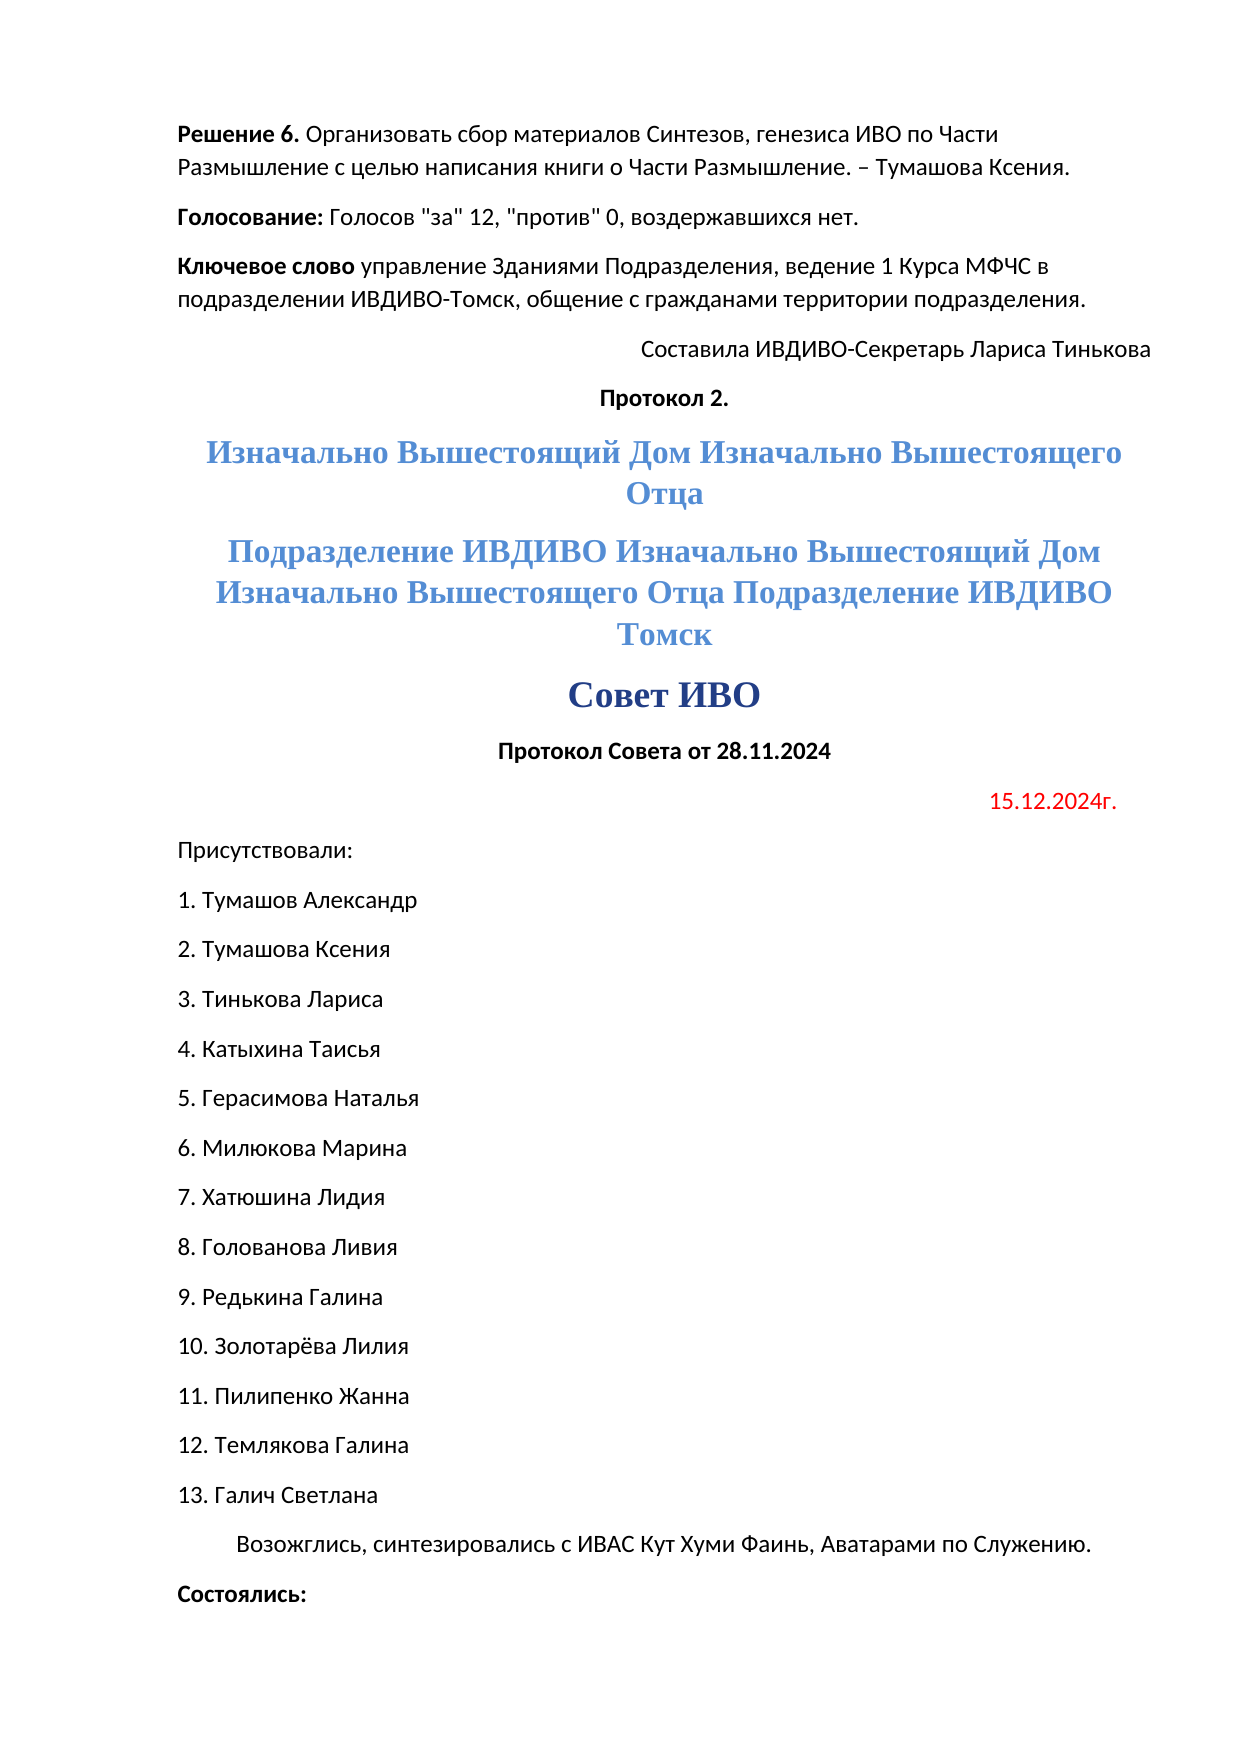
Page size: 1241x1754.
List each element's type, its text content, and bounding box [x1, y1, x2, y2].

text 7. Хатюшина Лидия [177, 1181, 1152, 1212]
text 9. Редькина Галина [177, 1281, 1152, 1311]
text Состоялись: [177, 1578, 1152, 1609]
text 3. Тинькова Лариса [177, 983, 1152, 1014]
text Совет ИВО [177, 672, 1152, 715]
text Возожглись, синтезировались с ИВАС Кут Хуми Фаинь, Аватарами по Служению. [177, 1528, 1152, 1559]
text 4. Катыхина Таисья [177, 1033, 1152, 1063]
text 10. Золотарёва Лилия [177, 1330, 1152, 1361]
text Протокол 2. [177, 382, 1152, 413]
text Изначально Вышестоящий Дом Изначально Вышестоящего Отца [177, 432, 1152, 512]
text 5. Герасимова Наталья [177, 1082, 1152, 1113]
text 1. Тумашов Александр [177, 884, 1152, 914]
text 13. Галич Светлана [177, 1479, 1152, 1509]
text 2. Тумашова Ксения [177, 933, 1152, 964]
text 15.12.2024г. [915, 785, 1152, 815]
text Протокол Совета от 28.11.2024 [177, 735, 1152, 766]
text Решение 6. Организовать сбор материалов Синтезов, генезиса ИВО по Части Размышление с целью написания книги о Части Размышление. – Тумашова Ксения. [177, 118, 1152, 182]
text Голосование: Голосов "за" 12, "против" 0, воздержавшихся нет. [177, 201, 1152, 231]
text Ключевое слово управление Зданиями Подразделения, ведение 1 Курса МФЧС в подразделении ИВДИВО-Томск, общение с гражданами территории подразделения. [177, 250, 1152, 314]
text Присутствовали: [177, 834, 1152, 865]
text Подразделение ИВДИВО Изначально Вышестоящий Дом Изначально Вышестоящего Отца Подразделение ИВДИВО Томск [177, 531, 1152, 652]
text 12. Темлякова Галина [177, 1429, 1152, 1460]
text 6. Милюкова Марина [177, 1132, 1152, 1162]
text Составила ИВДИВО-Секретарь Лариса Тинькова [177, 333, 1152, 363]
text 11. Пилипенко Жанна [177, 1380, 1152, 1410]
text 8. Голованова Ливия [177, 1231, 1152, 1262]
